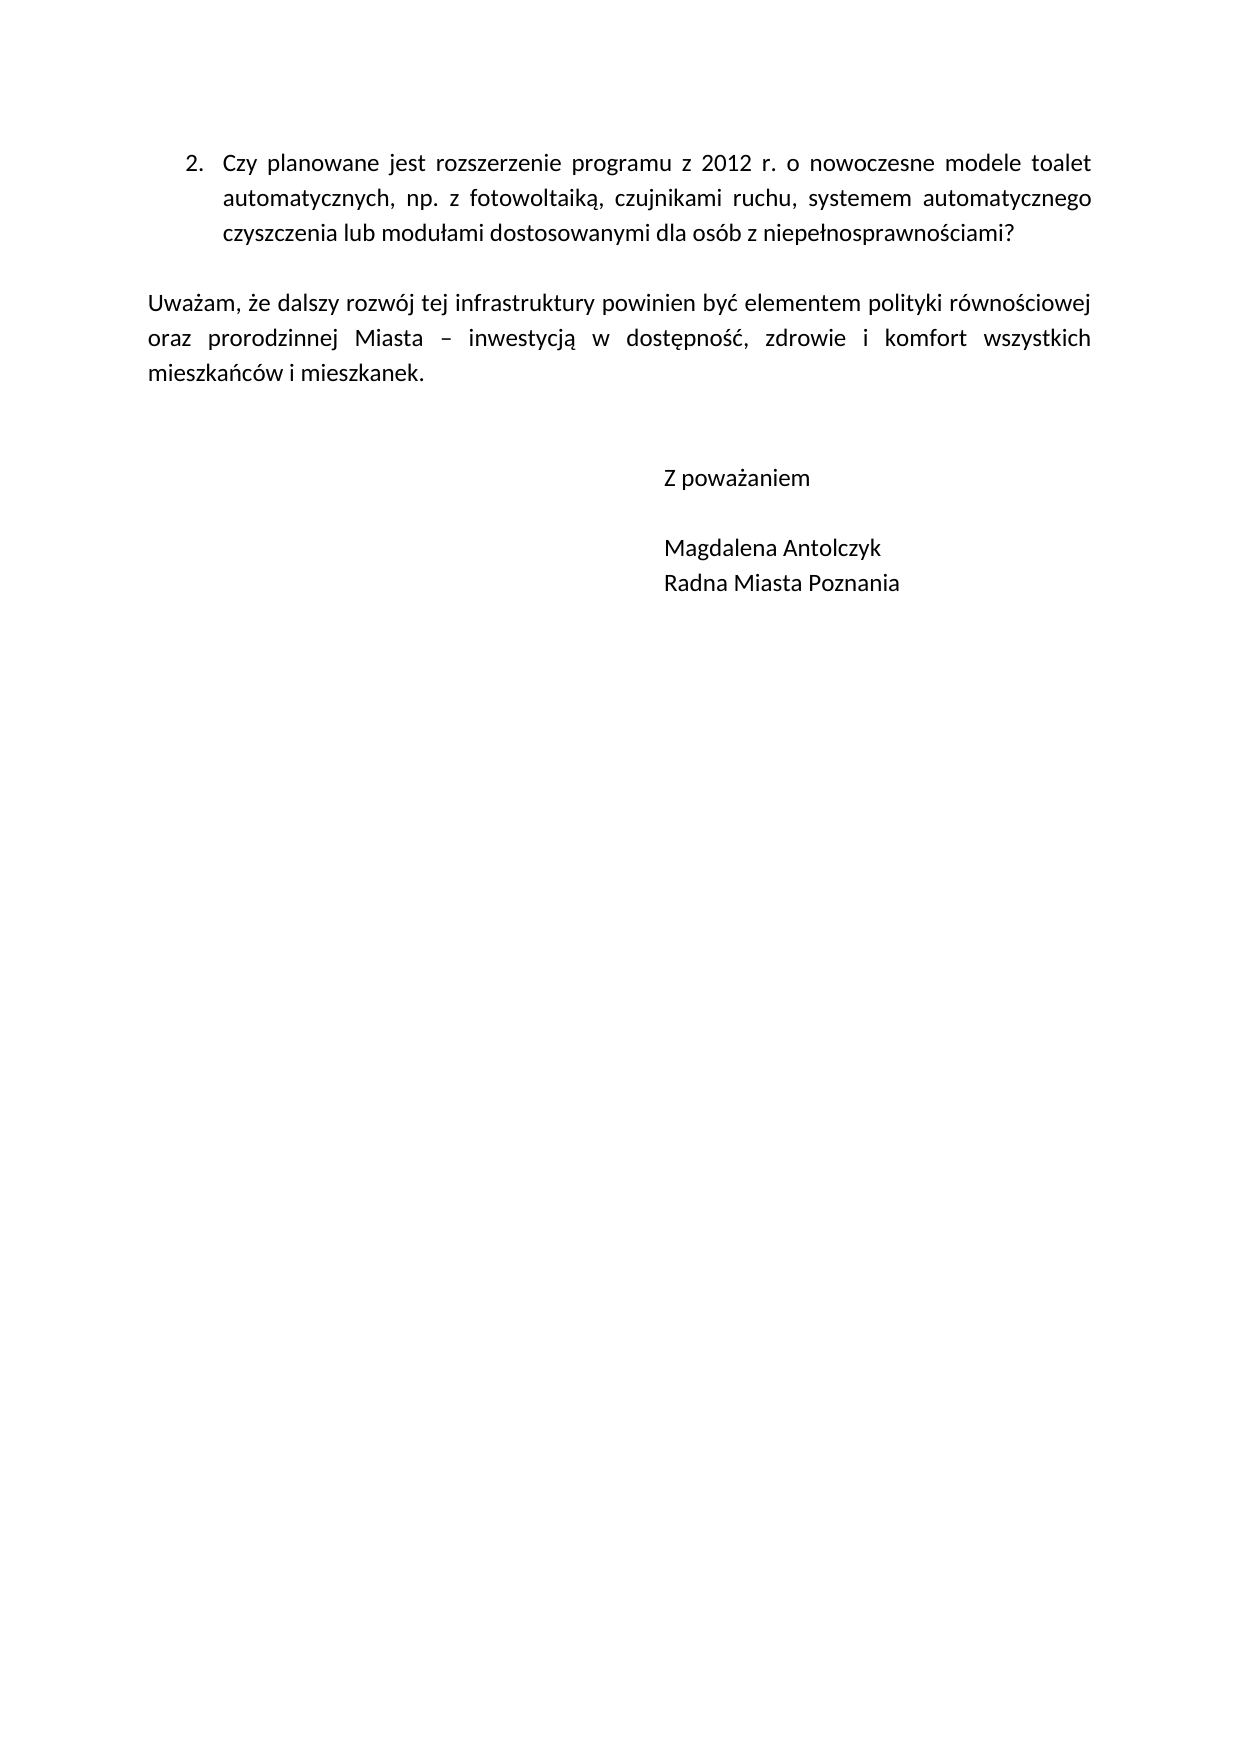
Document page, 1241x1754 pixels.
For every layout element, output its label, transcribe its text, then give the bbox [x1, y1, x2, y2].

text Radna Miasta Poznania [664, 568, 1093, 598]
list Czy planowane jest rozszerzenie programu z 2012 r. o nowoczesne modele toalet automatycznych, np. z fotowoltaiką, czujnikami ruchu, systemem automatycznego czyszczenia lub modułami dostosowanymi dla osób z niepełnosprawnościami? [185, 148, 1093, 248]
text Magdalena Antolczyk [664, 533, 1093, 563]
text Uważam, że dalszy rozwój tej infrastruktury powinien być elementem polityki równościowej oraz prorodzinnej Miasta – inwestycją w dostępność, zdrowie i komfort wszystkich mieszkańców i mieszkanek. [148, 288, 1093, 388]
text Z poważaniem [664, 463, 1093, 493]
